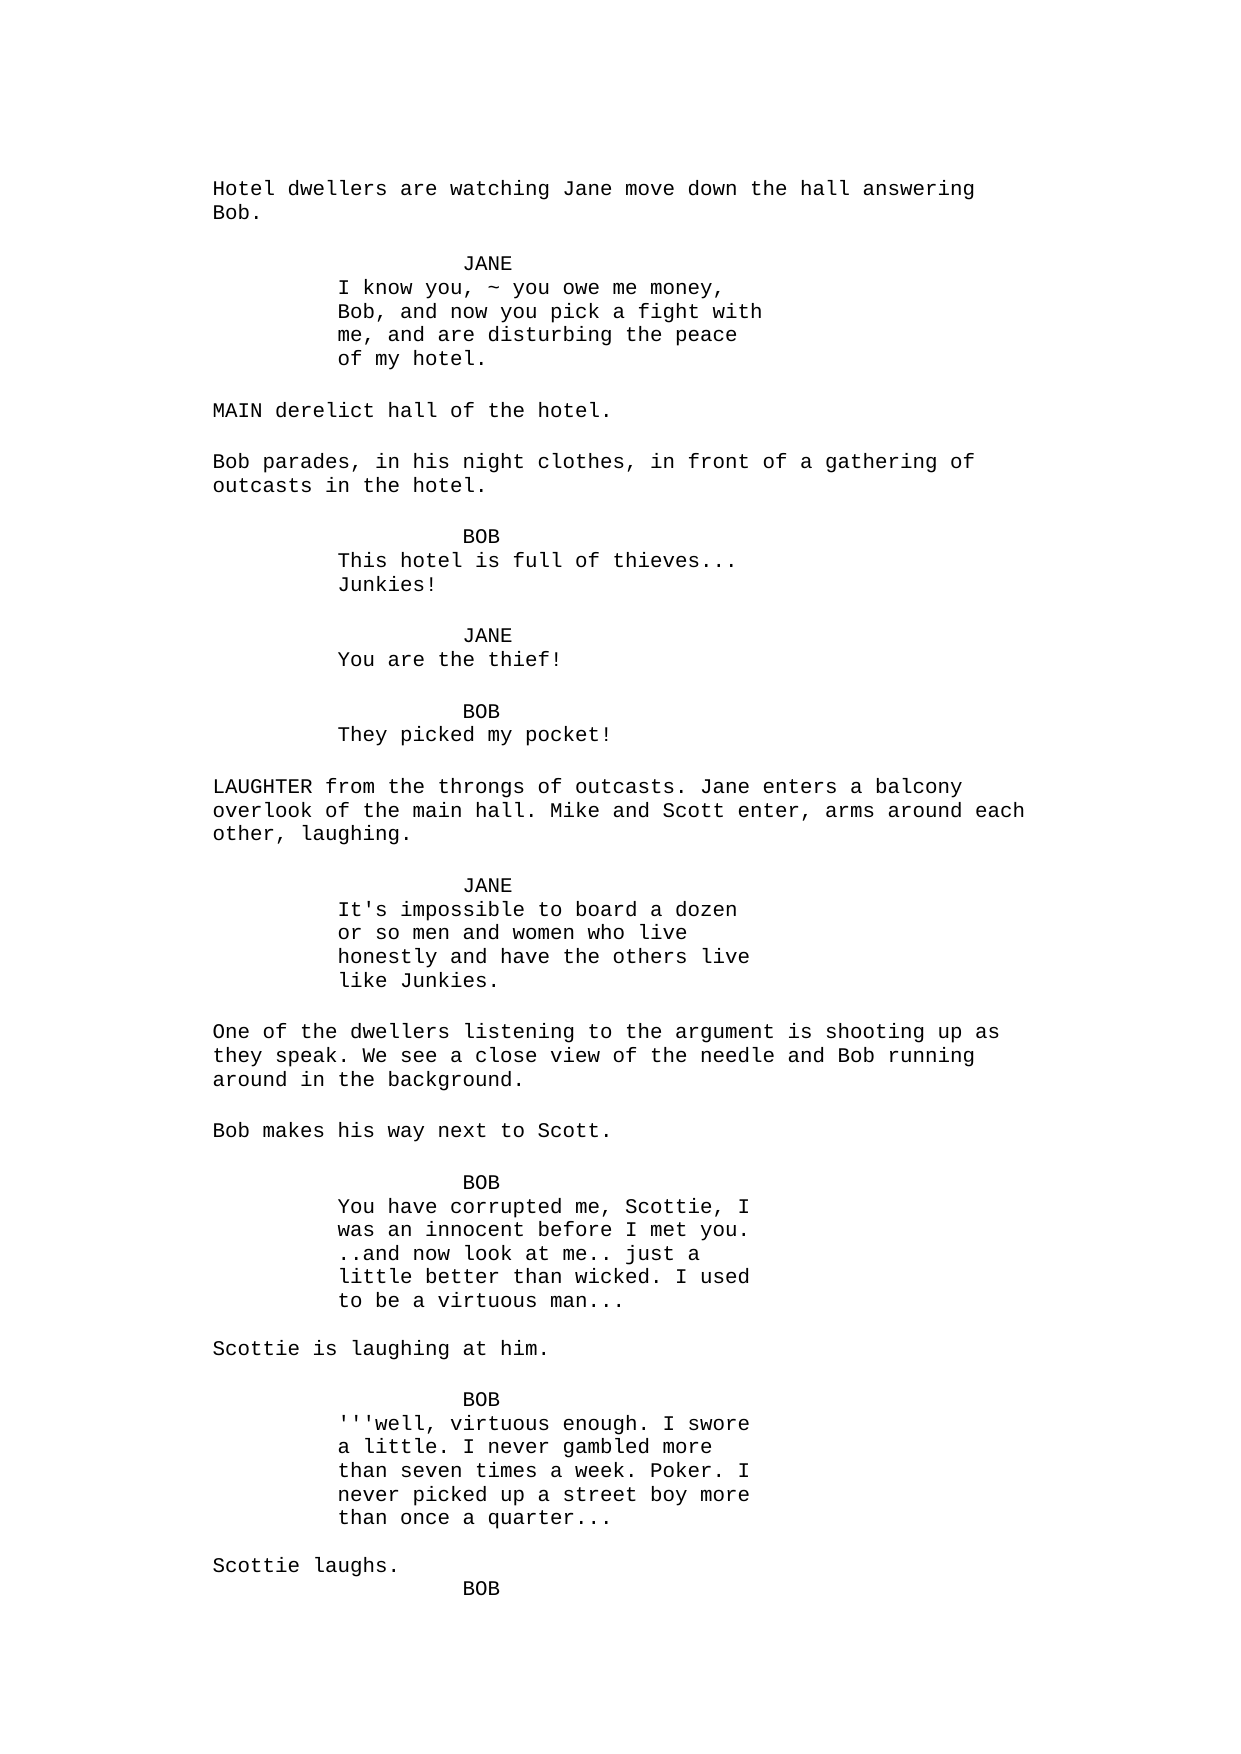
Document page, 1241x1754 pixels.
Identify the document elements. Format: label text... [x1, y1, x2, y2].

text One of the dwellers listening to the argument is shooting up as [150, 1021, 1090, 1045]
text '''well, virtuous enough. I swore [150, 1413, 1090, 1436]
text Bob parades, in his night clothes, in front of a gathering of [150, 451, 1090, 475]
text It's impossible to board a dozen [150, 899, 1090, 922]
text Bob, and now you pick a fight with [150, 301, 1090, 324]
text like Junkies. [150, 970, 1090, 993]
text They picked my pocket! [150, 724, 1090, 748]
text JANE [150, 875, 1090, 899]
text JANE [150, 626, 1090, 649]
text never picked up a street boy more [150, 1484, 1090, 1507]
text other, laughing. [150, 823, 1090, 847]
text than once a quarter... [150, 1507, 1090, 1531]
text You have corrupted me, Scottie, I [150, 1196, 1090, 1219]
text This hotel is full of thieves... [150, 550, 1090, 574]
text Scottie laughs. [150, 1555, 1090, 1578]
text of my hotel. [150, 348, 1090, 372]
text overlook of the main hall. Mike and Scott enter, arms around each [150, 800, 1090, 823]
text BOB [150, 527, 1090, 550]
text You are the thief! [150, 649, 1090, 673]
text me, and are disturbing the peace [150, 324, 1090, 348]
text LAUGHTER from the throngs of outcasts. Jane enters a balcony [150, 776, 1090, 800]
text I know you, ~ you owe me money, [150, 277, 1090, 301]
text ..and now look at me.. just a [150, 1243, 1090, 1267]
text BOB [150, 1172, 1090, 1196]
text they speak. We see a close view of the needle and Bob running [150, 1045, 1090, 1069]
text Bob makes his way next to Scott. [150, 1120, 1090, 1144]
text BOB [150, 1578, 1090, 1602]
text BOB [150, 1389, 1090, 1413]
text Hotel dwellers are watching Jane move down the hall answering [150, 178, 1090, 202]
text Junkies! [150, 574, 1090, 597]
text little better than wicked. I used [150, 1267, 1090, 1290]
text JANE [150, 253, 1090, 277]
text to be a virtuous man... [150, 1290, 1090, 1314]
text or so men and women who live [150, 922, 1090, 946]
text MAIN derelict hall of the hotel. [150, 399, 1090, 423]
text outcasts in the hotel. [150, 475, 1090, 498]
text than seven times a week. Poker. I [150, 1460, 1090, 1484]
text around in the background. [150, 1069, 1090, 1092]
text a little. I never gambled more [150, 1436, 1090, 1460]
text honestly and have the others live [150, 946, 1090, 970]
text Scottie is laughing at him. [150, 1337, 1090, 1361]
text was an innocent before I met you. [150, 1219, 1090, 1243]
text Bob. [150, 202, 1090, 225]
text BOB [150, 701, 1090, 724]
